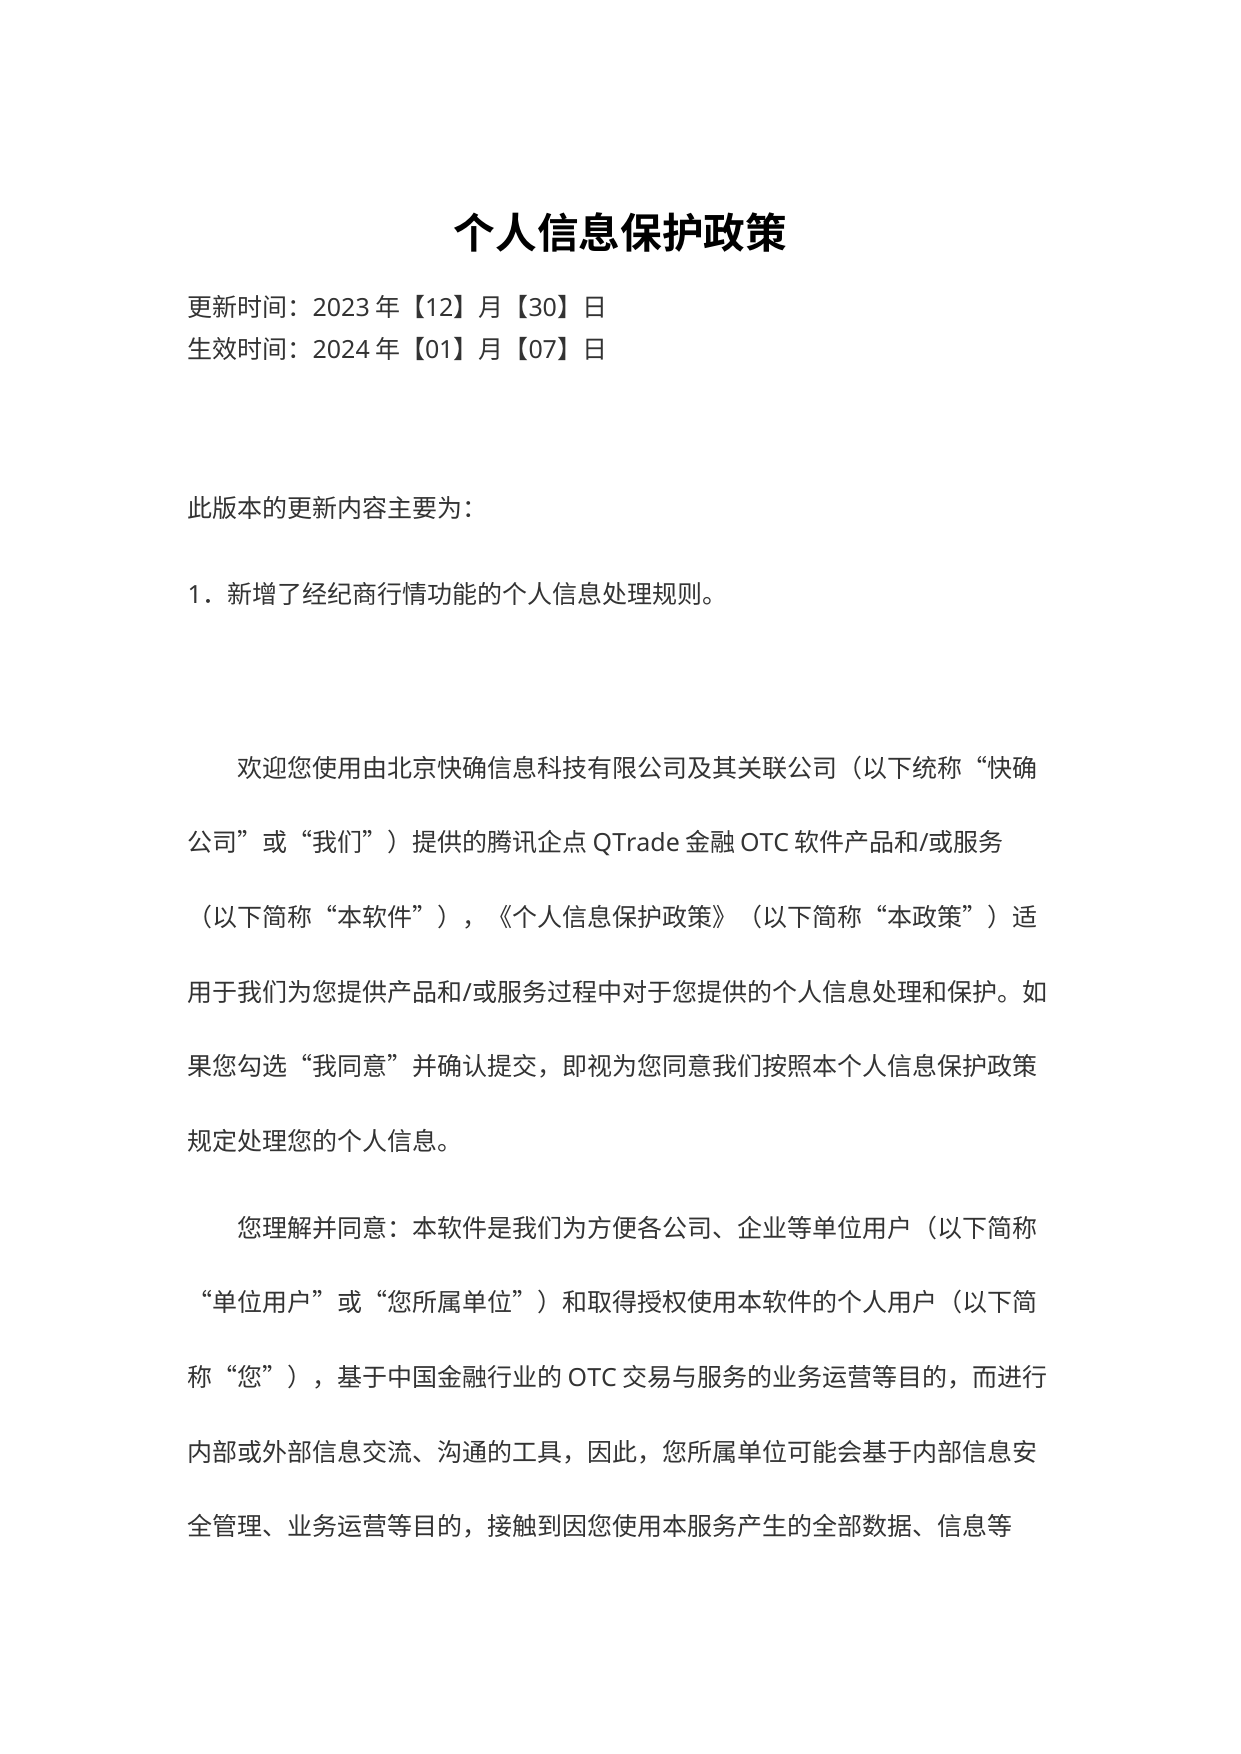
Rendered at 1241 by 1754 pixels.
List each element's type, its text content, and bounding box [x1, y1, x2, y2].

text 更新时间：2023年【12】月【30】日 生效时间：2024年【01】月【07】日 [187, 288, 1053, 366]
list 新增了经纪商行情功能的个人信息处理规则。 [187, 561, 1053, 626]
text 欢迎您使用由北京快确信息科技有限公司及其关联公司（以下统称“快确公司”或“我们”）提供的腾讯企点QTrade金融OTC软件产品和/或服务（以下简称“本软件”），《个人信息保护政策》（以下简称“本政策”）适用于我们为您提供产品和/或服务过程中对于您提供的个人信息处理和保护。如果您勾选“我同意”并确认提交，即视为您同意我们按照本个人信息保护政策规定处理您的个人信息。 [187, 734, 1053, 1172]
text 此版本的更新内容主要为： [187, 474, 1053, 539]
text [187, 1194, 1053, 1557]
subtitle 个人信息保护政策 [187, 197, 1053, 262]
